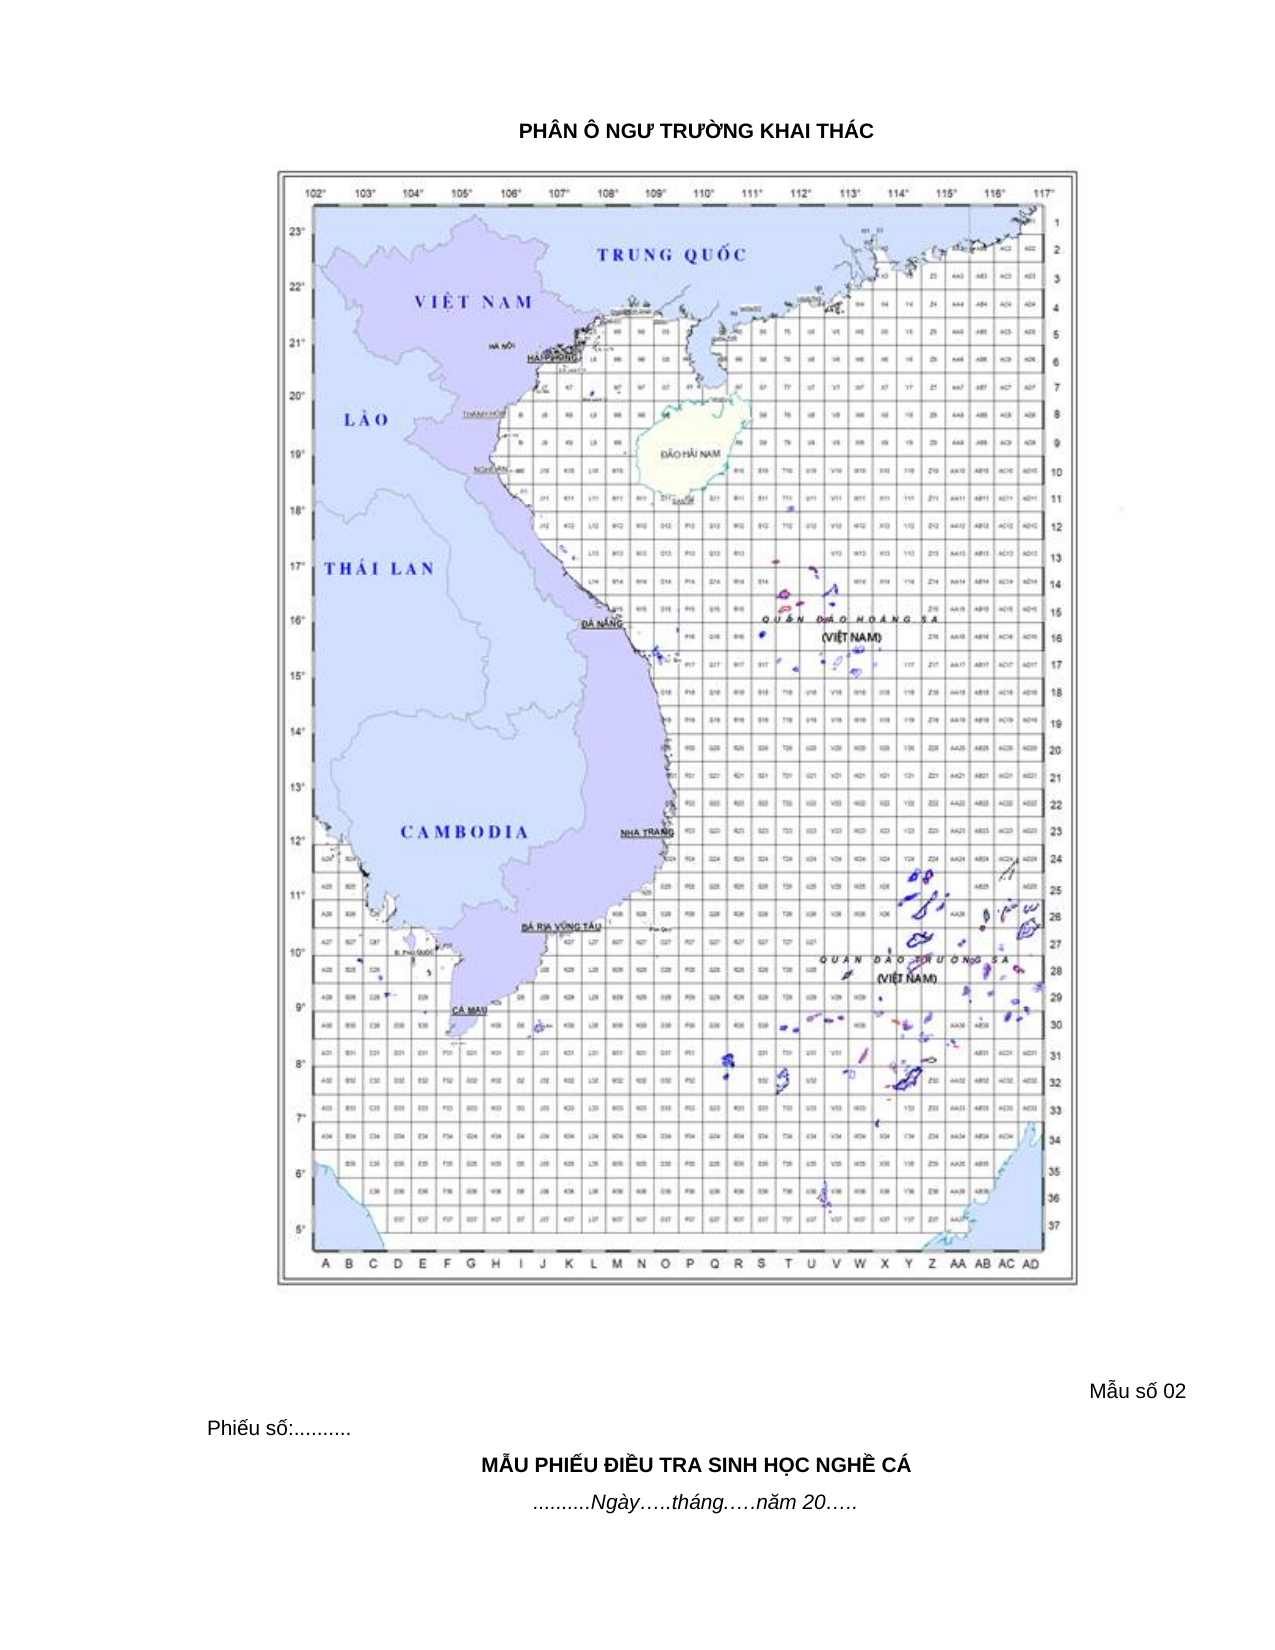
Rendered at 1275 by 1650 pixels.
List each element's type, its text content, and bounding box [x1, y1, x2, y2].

text Mẫu số 02 [207, 1379, 1186, 1403]
text Phiếu số:.......... [207, 1416, 1186, 1440]
text ..........Ngày…..tháng.….năm 20….. [207, 1489, 1186, 1514]
text PHÂN Ô NGƯ TRƯỜNG KHAI THÁC [207, 118, 1186, 142]
text MẪU PHIẾU ĐIỀU TRA SINH HỌC NGHỀ CÁ [207, 1453, 1186, 1477]
picture [251, 155, 1142, 1367]
